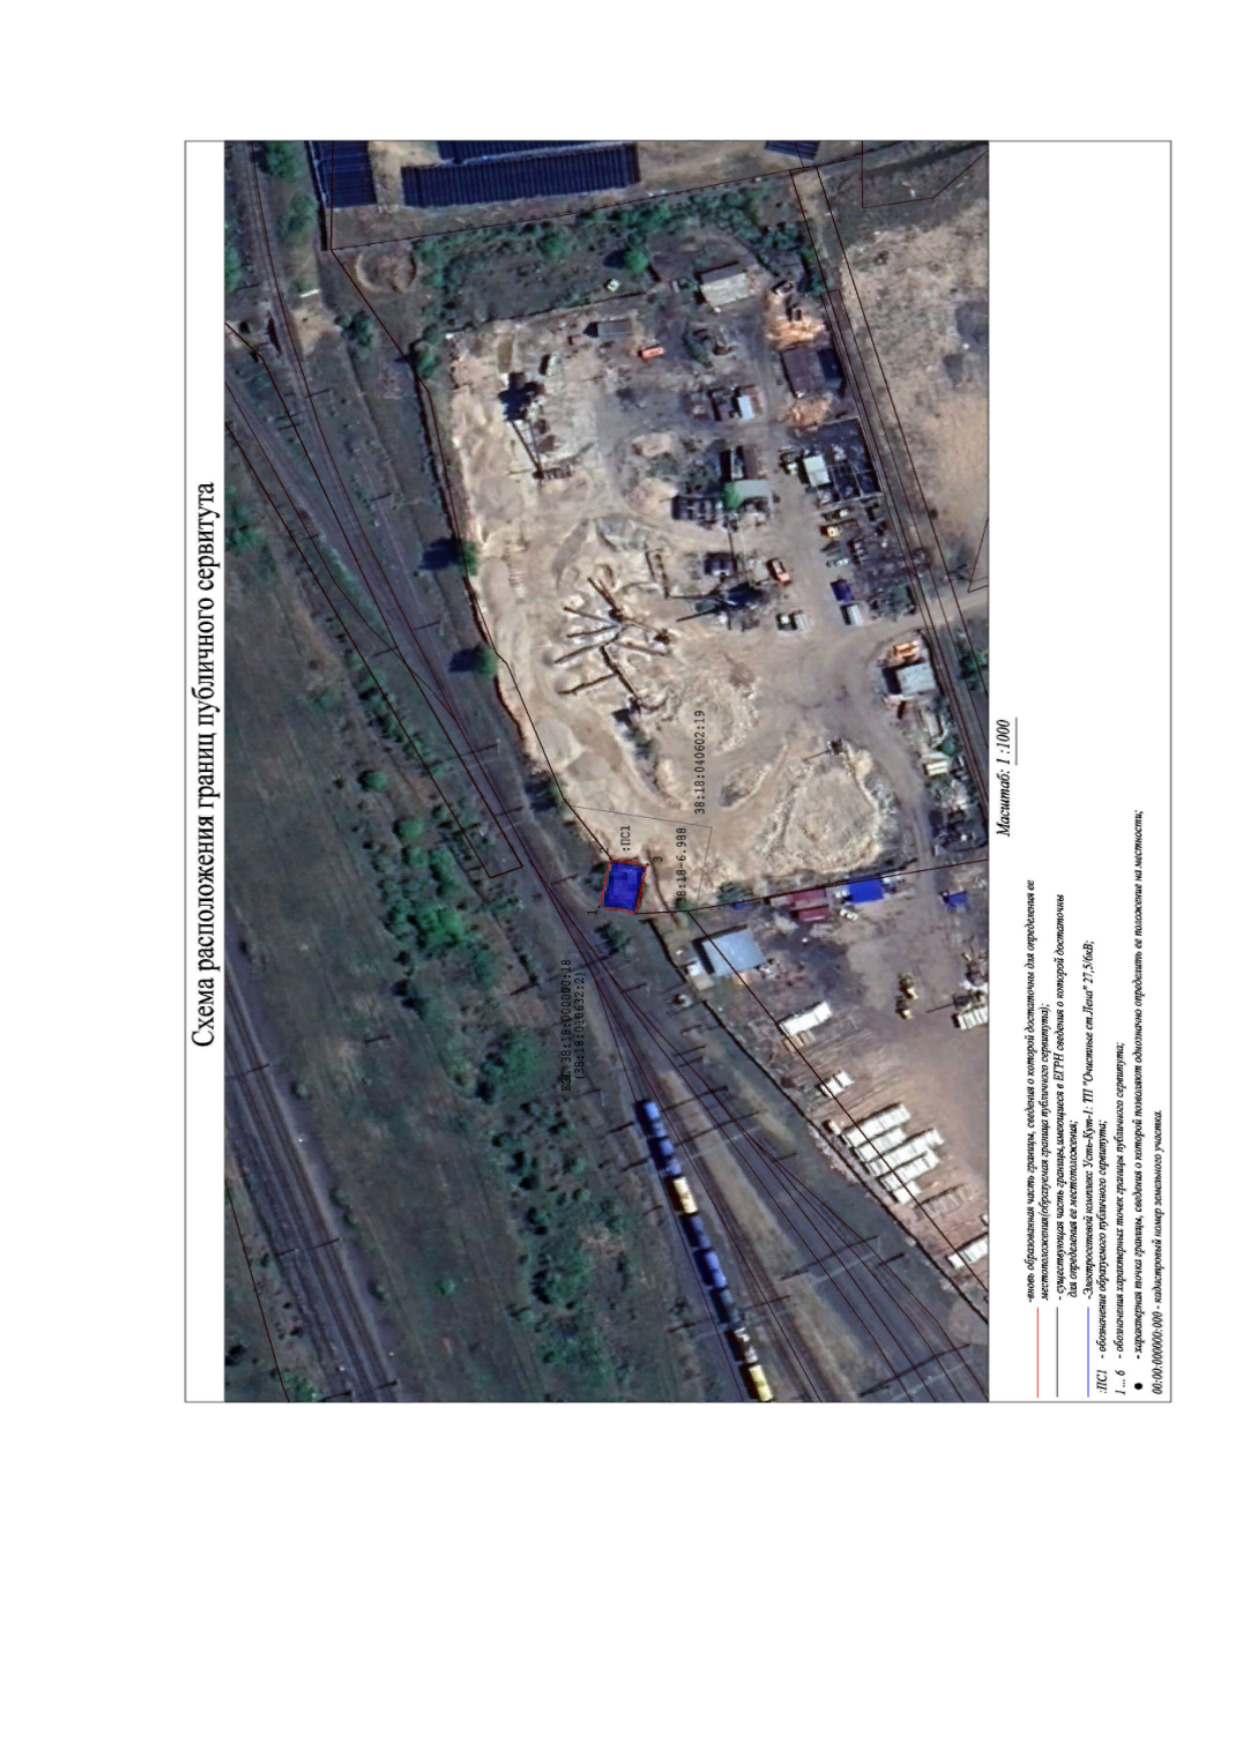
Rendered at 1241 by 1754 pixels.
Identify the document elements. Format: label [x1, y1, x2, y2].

picture [179, 125, 1198, 1429]
